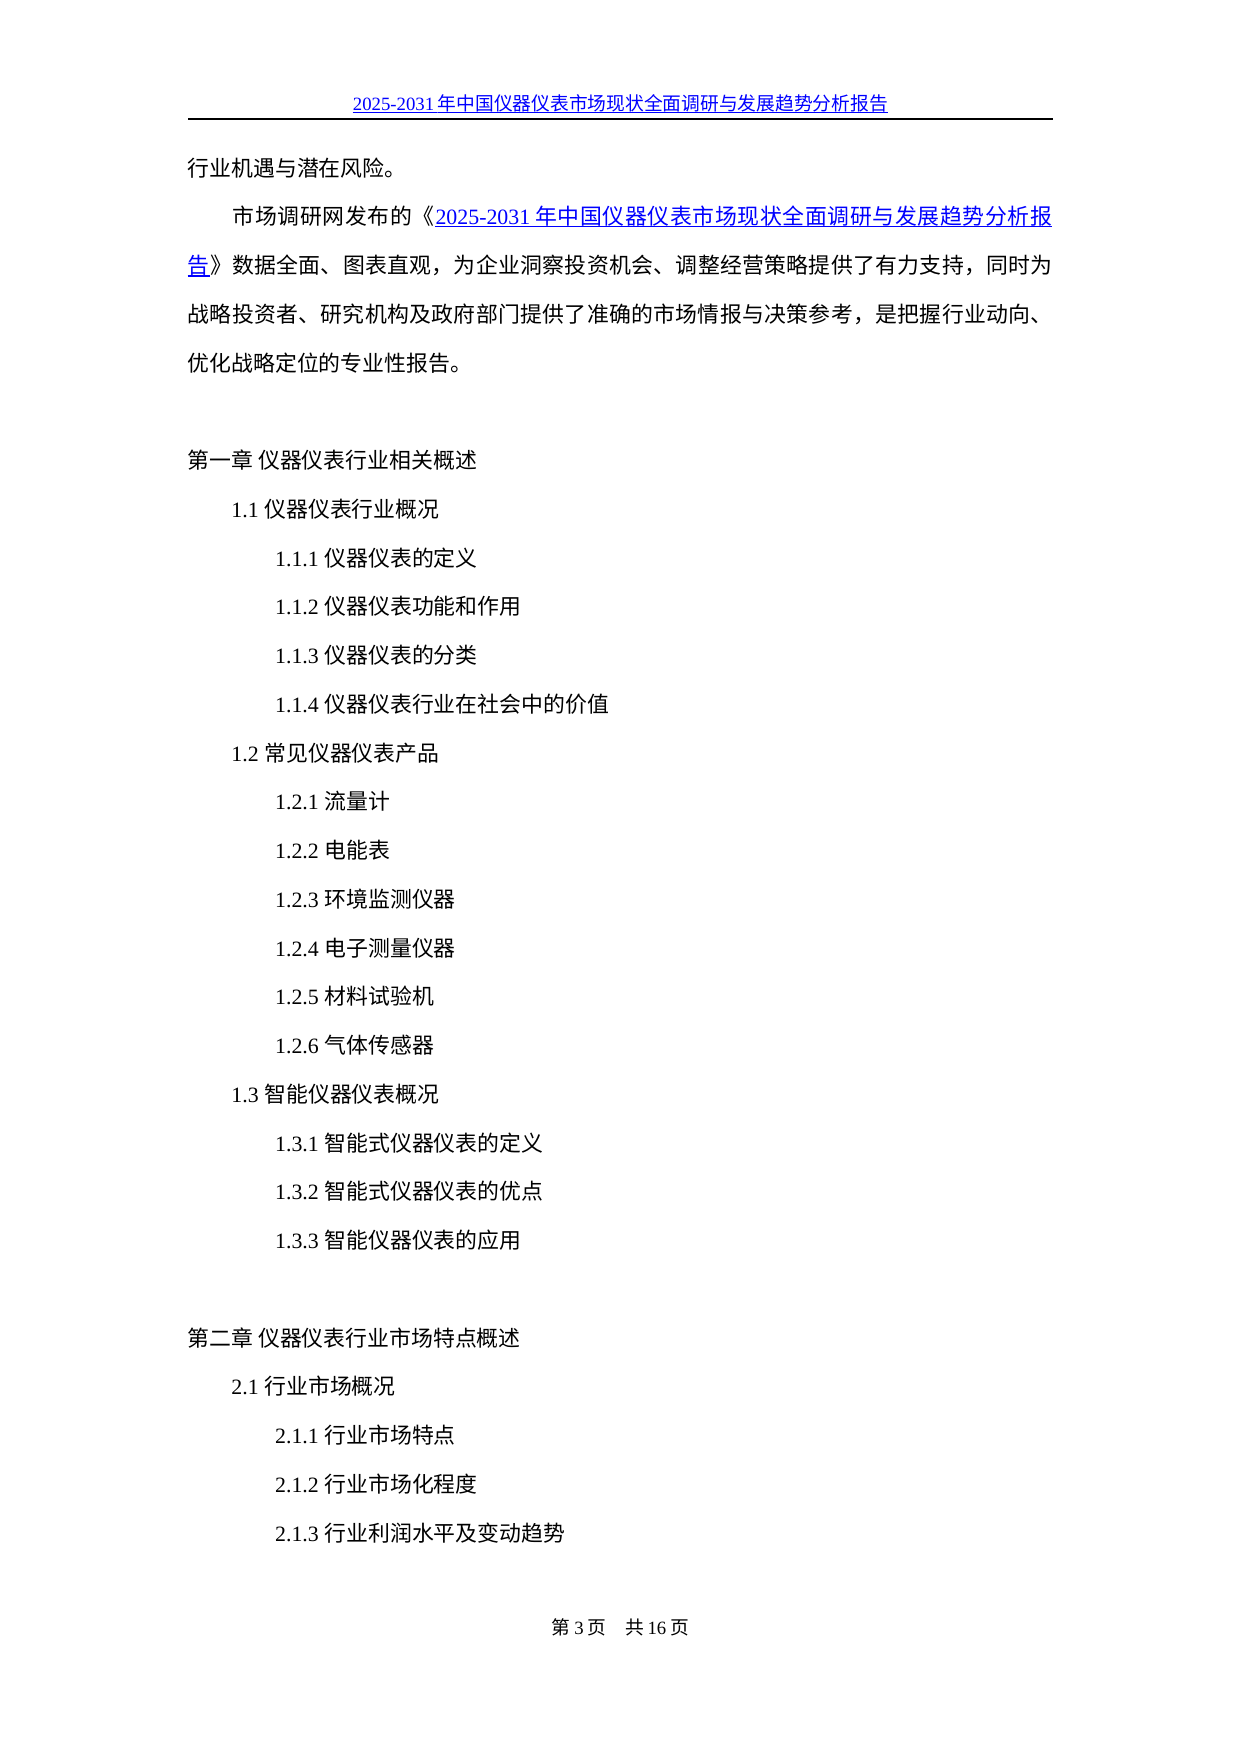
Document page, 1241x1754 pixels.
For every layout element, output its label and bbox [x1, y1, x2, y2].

text [187, 150, 1053, 1548]
